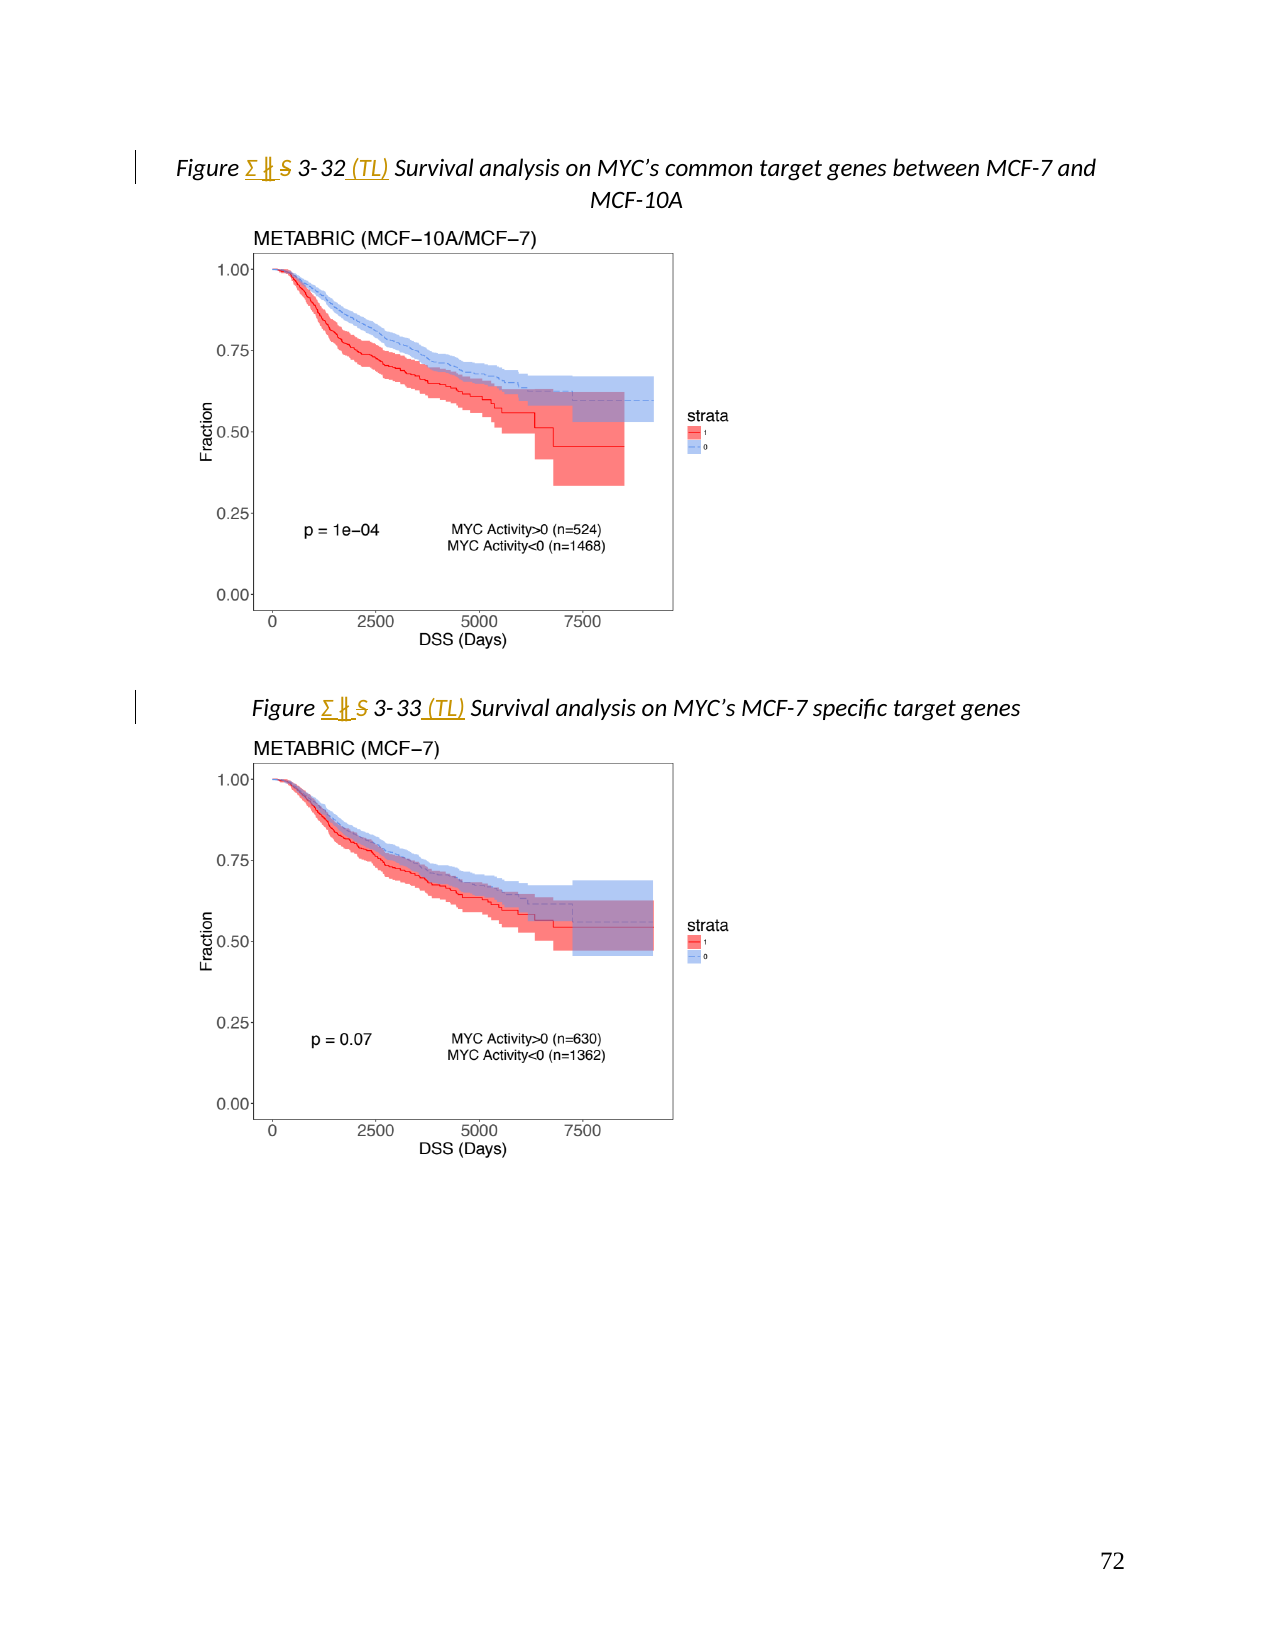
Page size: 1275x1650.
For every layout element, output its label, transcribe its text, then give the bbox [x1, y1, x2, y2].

text Figure -7 Survival analysis on MYC’s MCF-7 specific target genes [150, 690, 1125, 724]
text Figure -6 Survival analysis on MYC’s common target genes between MCF-7 and MCF-10A [150, 150, 1125, 214]
